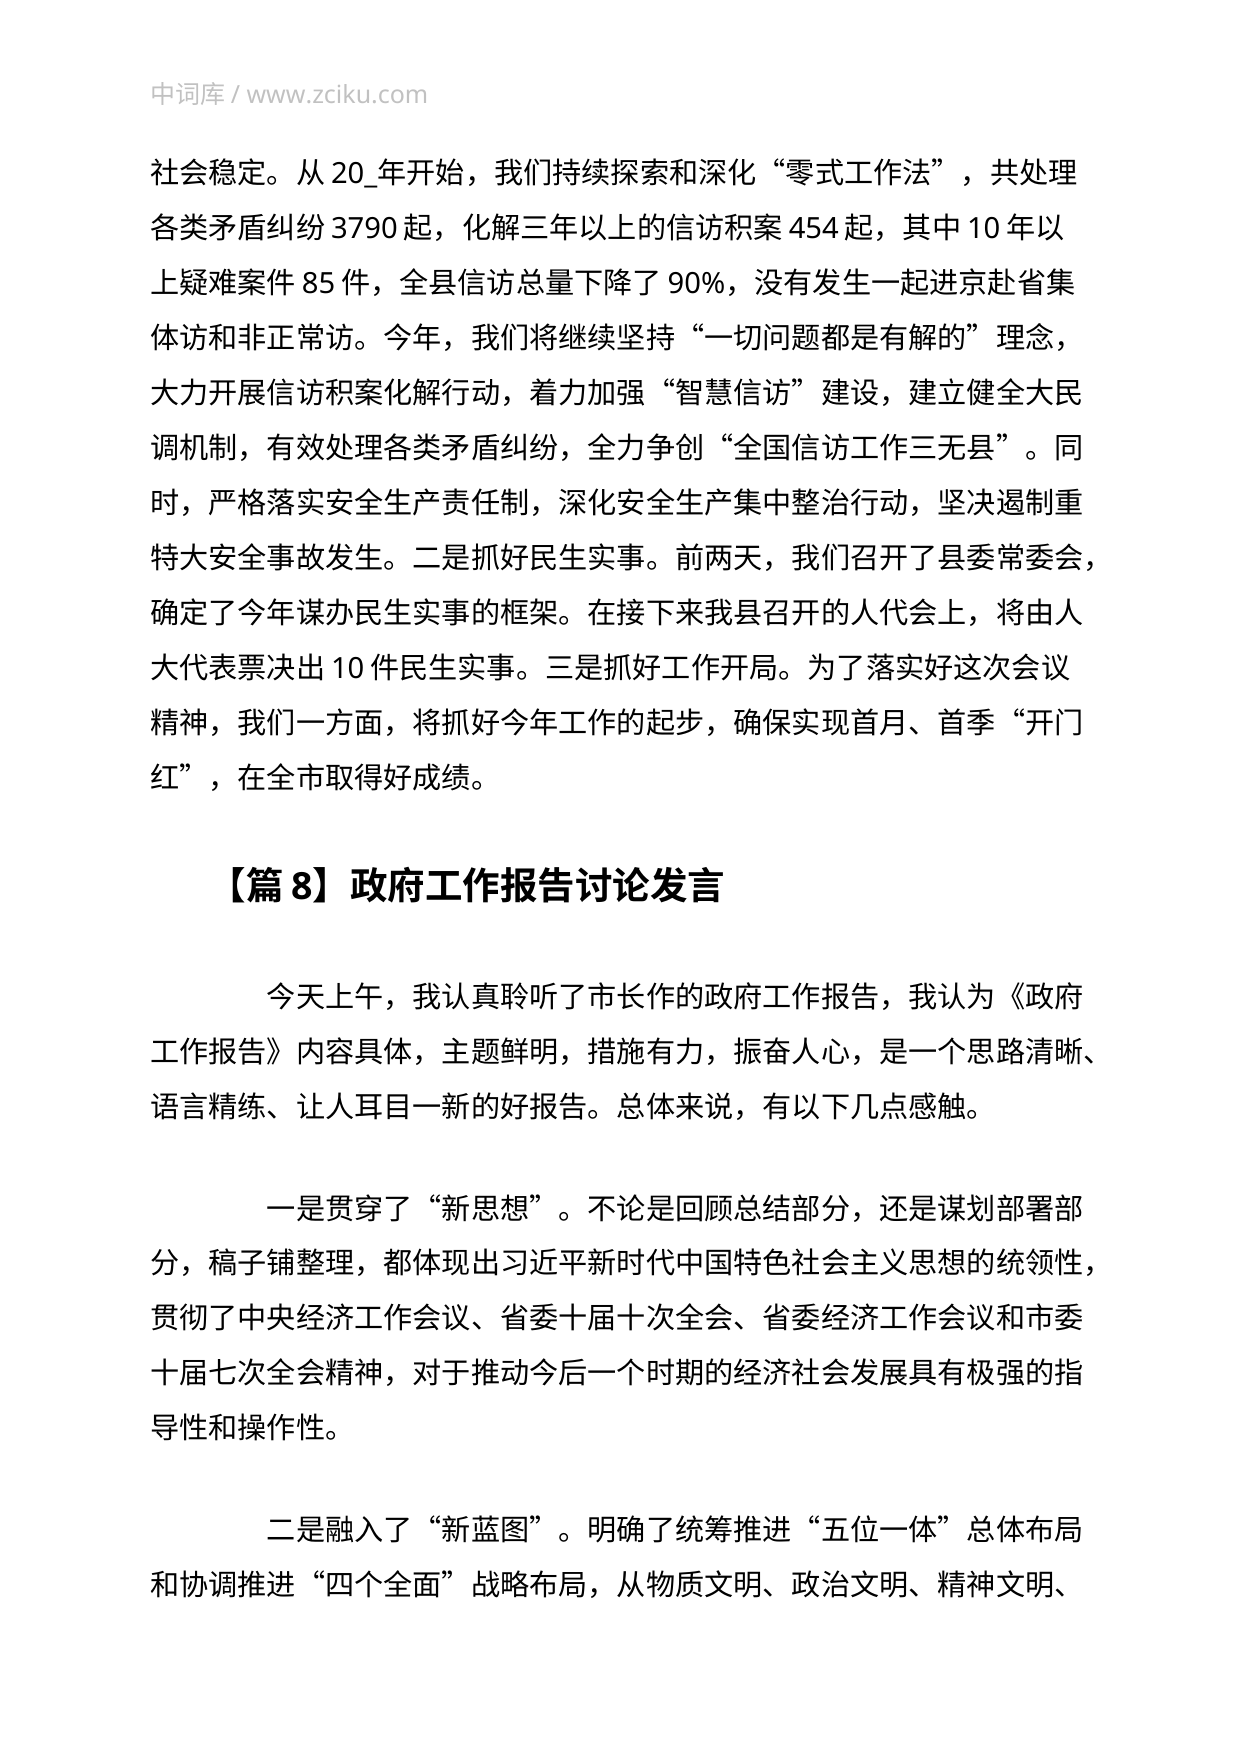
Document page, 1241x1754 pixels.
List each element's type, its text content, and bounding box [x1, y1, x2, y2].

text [150, 150, 1090, 797]
text 【篇8】政府工作报告讨论发言 [150, 856, 1090, 911]
text 一是贯穿了“新思想”。不论是回顾总结部分，还是谋划部署部分，稿子铺整理，都体现出习近平新时代中国特色社会主义思想的统领性，贯彻了中央经济工作会议、省委十届十次全会、省委经济工作会议和市委十届七次全会精神，对于推动今后一个时期的经济社会发展具有极强的指导性和操作性。 [150, 1185, 1090, 1447]
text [150, 1507, 1090, 1604]
text 今天上午，我认真聆听了市长作的政府工作报告，我认为《政府工作报告》内容具体，主题鲜明，措施有力，振奋人心，是一个思路清晰、语言精练、让人耳目一新的好报告。总体来说，有以下几点感触。 [150, 974, 1090, 1126]
